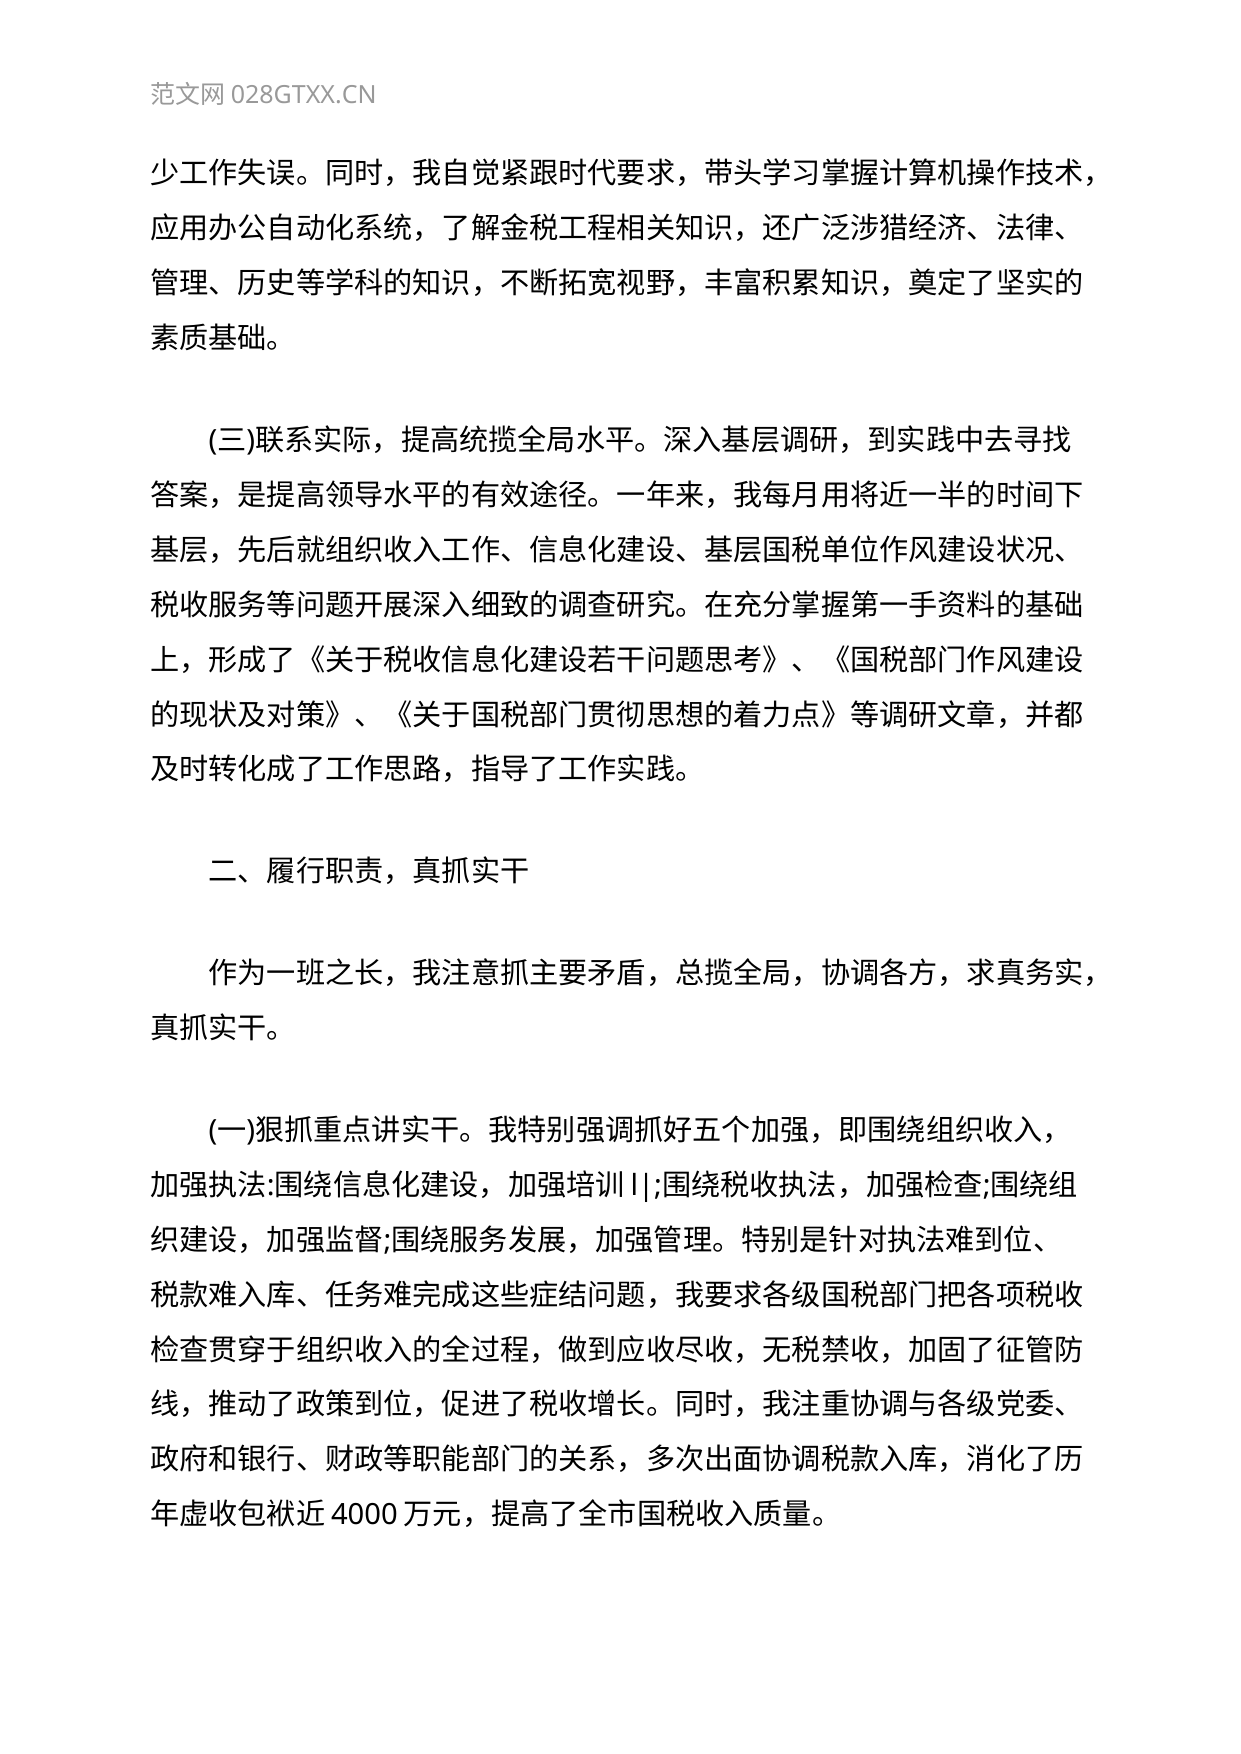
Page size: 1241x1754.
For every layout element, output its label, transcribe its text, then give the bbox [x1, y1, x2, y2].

text 作为一班之长，我注意抓主要矛盾，总揽全局，协调各方，求真务实，真抓实干。 [150, 949, 1090, 1047]
text (三)联系实际，提高统揽全局水平。深入基层调研，到实践中去寻找答案，是提高领导水平的有效途径。一年来，我每月用将近一半的时间下基层，先后就组织收入工作、信息化建设、基层国税单位作风建设状况、税收服务等问题开展深入细致的调查研究。在充分掌握第一手资料的基础上，形成了《关于税收信息化建设若干问题思考》、《国税部门作风建设的现状及对策》、《关于国税部门贯彻思想的着力点》等调研文章，并都及时转化成了工作思路，指导了工作实践。 [150, 416, 1090, 788]
text (一)狠抓重点讲实干。我特别强调抓好五个加强，即围绕组织收入，加强执法:围绕信息化建设，加强培训l|;围绕税收执法，加强检查;围绕组织建设，加强监督;围绕服务发展，加强管理。特别是针对执法难到位、税款难入库、任务难完成这些症结问题，我要求各级国税部门把各项税收检查贯穿于组织收入的全过程，做到应收尽收，无税禁收，加固了征管防线，推动了政策到位，促进了税收增长。同时，我注重协调与各级党委、政府和银行、财政等职能部门的关系，多次出面协调税款入库，消化了历年虚收包袱近4000万元，提高了全市国税收入质量。 [150, 1106, 1090, 1533]
text 二、履行职责，真抓实干 [150, 848, 1090, 890]
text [150, 150, 1090, 357]
